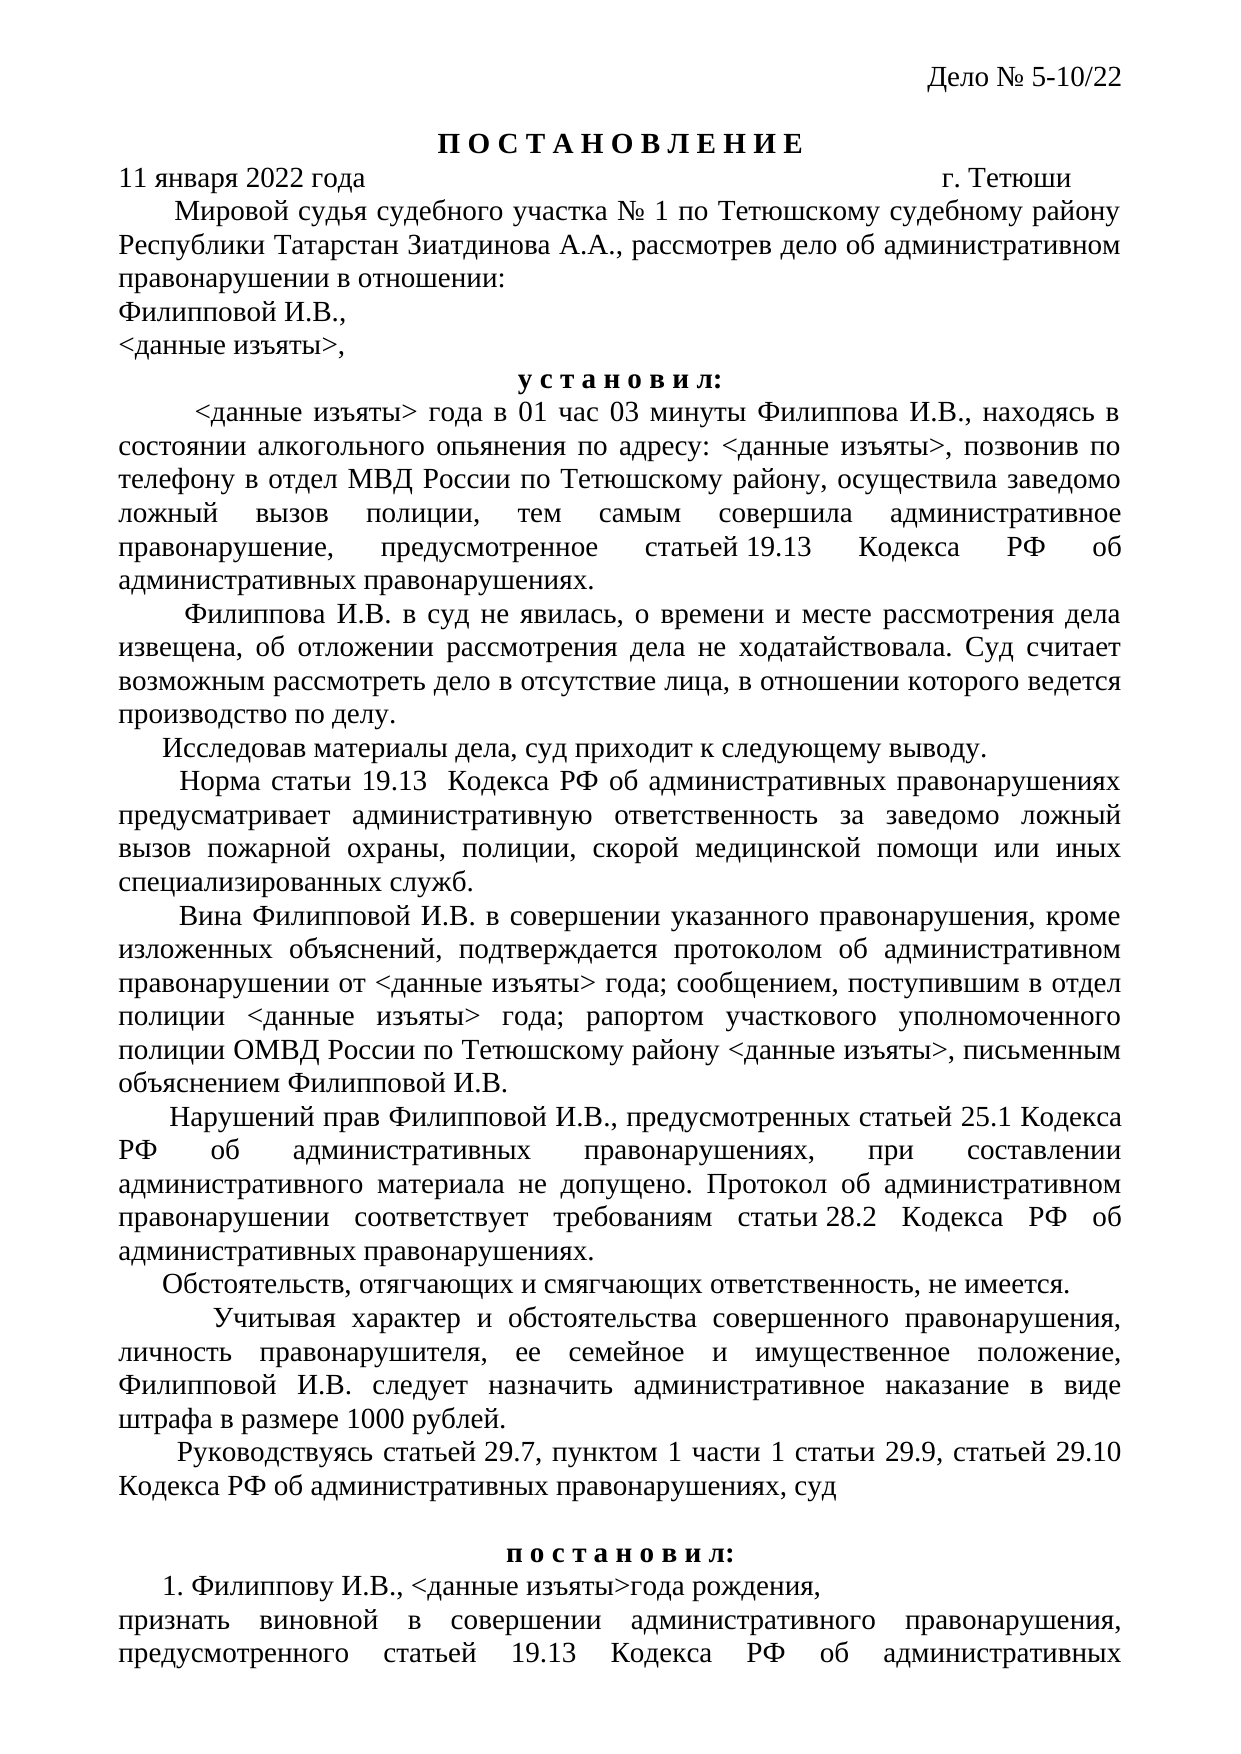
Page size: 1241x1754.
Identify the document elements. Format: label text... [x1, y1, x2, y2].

text Вина Филипповой И.В. в совершении указанного правонарушения, кроме изложенных объяснений, подтверждается протоколом об административном правонарушении от <данные изъяты> года; сообщением, поступившим в отдел полиции <данные изъяты> года; рапортом участкового уполномоченного полиции ОМВД России по Тетюшскому району <данные изъяты>, письменным объяснением Филипповой И.В. [118, 898, 1122, 1099]
text <данные изъяты> года в 01 час 03 минуты Филиппова И.В., находясь в состоянии алкогольного опьянения по адресу: <данные изъяты>, позвонив по телефону в отдел МВД России по Тетюшскому району, осуществила заведомо ложный вызов полиции, тем самым совершила административное правонарушение, предусмотренное статьей 19.13 Кодекса РФ об административных правонарушениях. [118, 394, 1122, 596]
text Мировой судья судебного участка № 1 по Тетюшскому судебному району Республики Татарстан Зиатдинова А.А., рассмотрев дело об административном правонарушении в отношении: [118, 193, 1122, 294]
subtitle П О С Т А Н О В Л Е Н И Е [118, 126, 1122, 160]
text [118, 1602, 1122, 1669]
text Учитывая характер и обстоятельства совершенного правонарушения, личность правонарушителя, ее семейное и имущественное положение, Филипповой И.В. следует назначить административное наказание в виде штрафа в размере 1000 рублей. [118, 1300, 1122, 1434]
text Филиппова И.В. в суд не явилась, о времени и месте рассмотрения дела извещена, об отложении рассмотрения дела не ходатайствовала. Суд считает возможным рассмотреть дело в отсутствие лица, в отношении которого ведется производство по делу. [118, 596, 1122, 730]
text Руководствуясь статьей 29.7, пунктом 1 части 1 статьи 29.9, статьей 29.10 Кодекса РФ об административных правонарушениях, суд [118, 1434, 1122, 1501]
text Обстоятельств, отягчающих и смягчающих ответственность, не имеется. [118, 1267, 1122, 1300]
text у с т а н о в и л: [118, 361, 1122, 394]
text п о с т а н о в и л: [118, 1535, 1122, 1568]
text Норма статьи 19.13 Кодекса РФ об административных правонарушениях предусматривает административную ответственность за заведомо ложный вызов пожарной охраны, полиции, скорой медицинской помощи или иных специализированных служб. [118, 763, 1122, 898]
text Исследовав материалы дела, суд приходит к следующему выводу. [118, 730, 1122, 763]
text 11 января 2022 года г. Тетюши [118, 160, 1122, 193]
text Нарушений прав Филипповой И.В., предусмотренных статьей 25.1 Кодекса РФ об административных правонарушениях, при составлении административного материала не допущено. Протокол об административном правонарушении соответствует требованиям статьи 28.2 Кодекса РФ об административных правонарушениях. [118, 1099, 1122, 1267]
text Дело № 5-10/22 [118, 59, 1122, 93]
text 1. Филиппову И.В., <данные изъяты>года рождения, [118, 1568, 1122, 1602]
text <данные изъяты>, [118, 327, 1122, 361]
text Филипповой И.В., [118, 294, 1122, 327]
